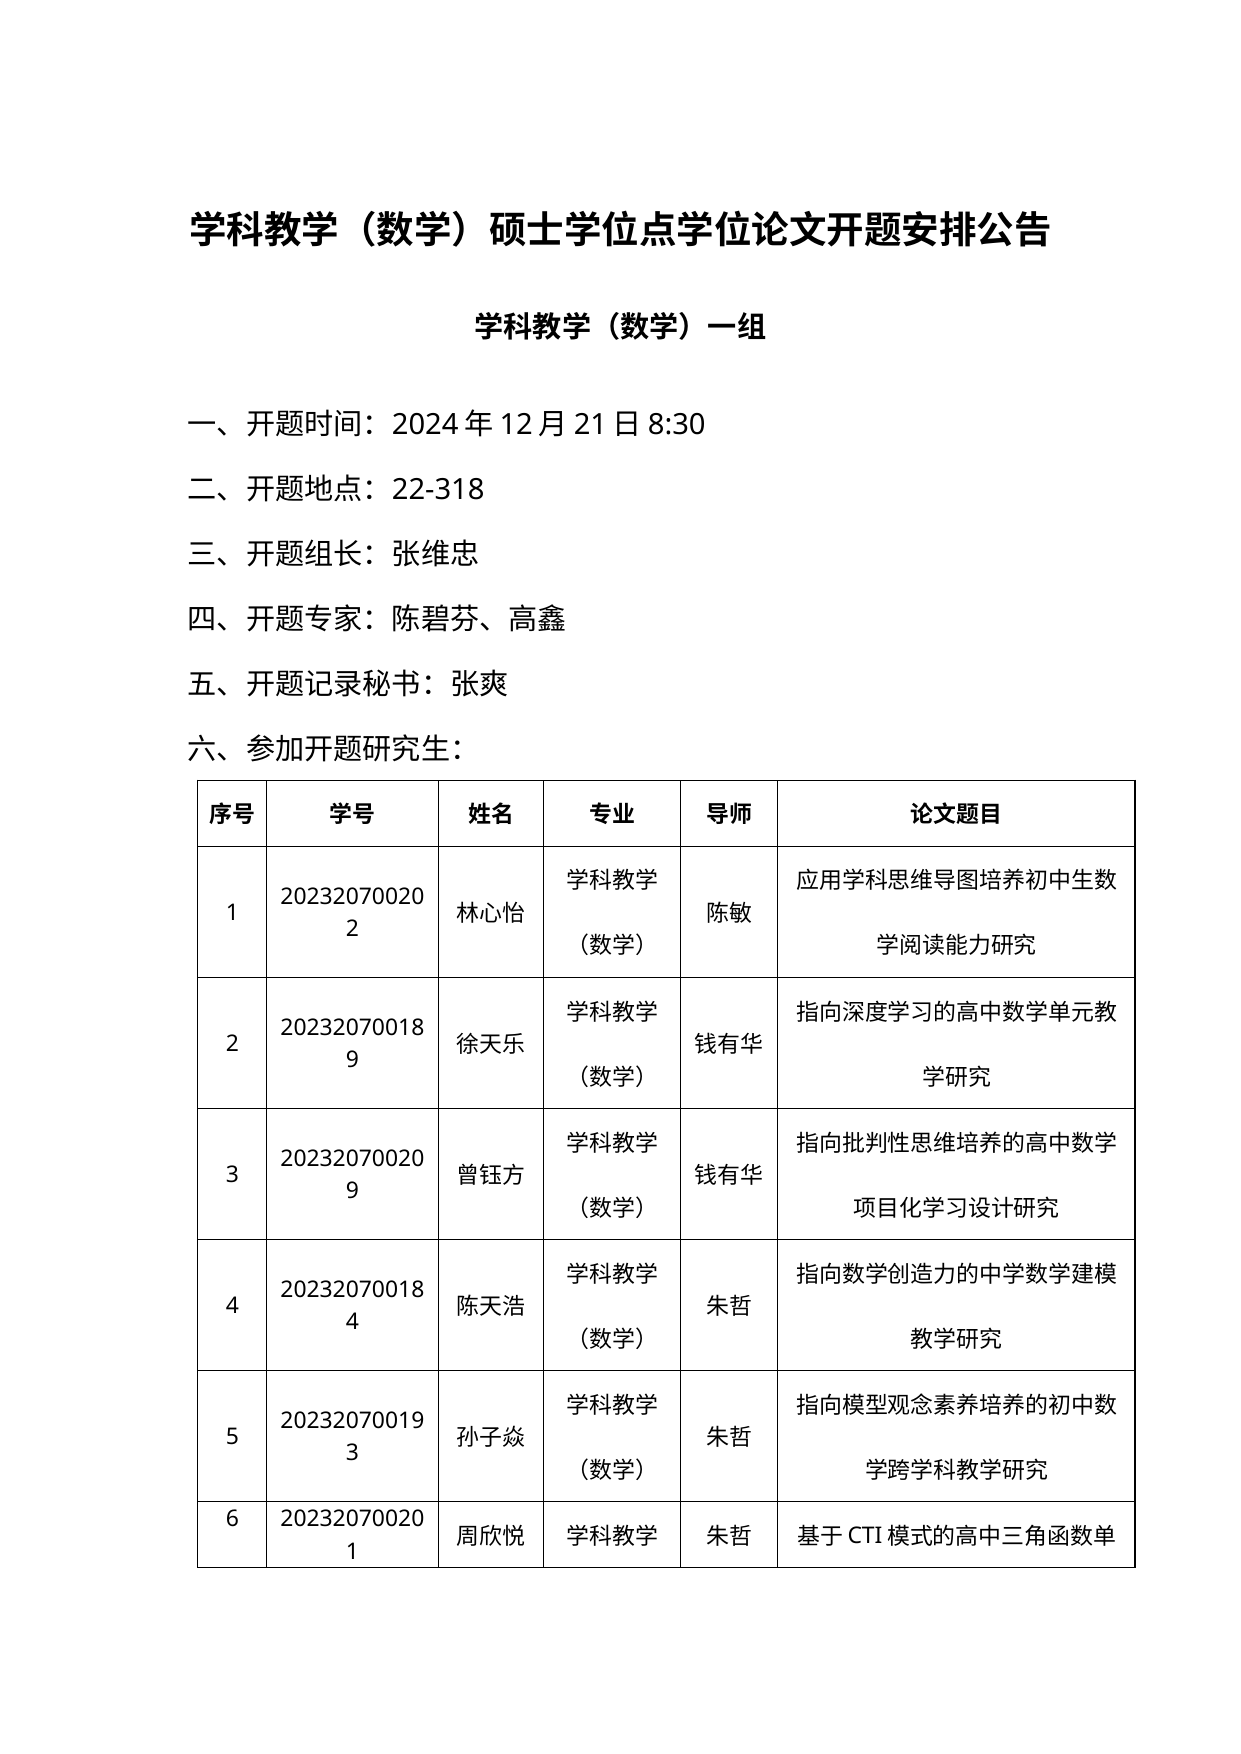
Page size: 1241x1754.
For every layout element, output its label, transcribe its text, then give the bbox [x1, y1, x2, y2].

table_cell 朱哲 [681, 1502, 777, 1567]
table_cell 曾钰方 [439, 1109, 543, 1239]
table_cell 1 [198, 847, 266, 977]
table_cell 202320700201 [267, 1502, 438, 1567]
text 学科教学（数学）一组 [187, 292, 1053, 357]
table_cell 2 [198, 978, 266, 1108]
table_cell 5 [198, 1371, 266, 1501]
table_cell 孙子焱 [439, 1371, 543, 1501]
table_cell 3 [198, 1109, 266, 1239]
text 六、参加开题研究生： [187, 714, 1053, 779]
table_cell 指向模型观念素养培养的初中数学跨学科教学研究 [778, 1371, 1134, 1501]
table_cell 指向数学创造力的中学数学建模教学研究 [778, 1240, 1134, 1370]
table_cell 202320700193 [267, 1371, 438, 1501]
table_cell 学科教学（数学） [544, 847, 680, 977]
table_header 专业 [544, 781, 680, 846]
table_cell 钱有华 [681, 1109, 777, 1239]
table_cell 4 [198, 1240, 266, 1370]
table_cell 202320700202 [267, 847, 438, 977]
table_cell 钱有华 [681, 978, 777, 1108]
table_cell 学科教学（数学） [544, 1502, 680, 1567]
table_cell 学科教学（数学） [544, 1109, 680, 1239]
text 二、开题地点：22-318 [187, 454, 1053, 519]
table_cell 202320700189 [267, 978, 438, 1108]
table_cell 6 [198, 1502, 266, 1567]
table_header 序号 [198, 781, 266, 846]
table_cell 林心怡 [439, 847, 543, 977]
table_cell 学科教学（数学） [544, 978, 680, 1108]
text 四、开题专家：陈碧芬、高鑫 [187, 584, 1053, 649]
text 三、开题组长：张维忠 [187, 519, 1053, 584]
table_cell 周欣悦 [439, 1502, 543, 1567]
text 五、开题记录秘书：张爽 [187, 649, 1053, 714]
table_cell 指向批判性思维培养的高中数学项目化学习设计研究 [778, 1109, 1134, 1239]
table_cell 朱哲 [681, 1371, 777, 1501]
text 一、开题时间：2024年12月21日8:30 [187, 389, 1053, 454]
table_cell 陈天浩 [439, 1240, 543, 1370]
table_cell 指向深度学习的高中数学单元教学研究 [778, 978, 1134, 1108]
table_cell 应用学科思维导图培养初中生数学阅读能力研究 [778, 847, 1134, 977]
table_header 导师 [681, 781, 777, 846]
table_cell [778, 1502, 1134, 1567]
table_cell 202320700184 [267, 1240, 438, 1370]
table_header 论文题目 [778, 781, 1134, 846]
table_header 姓名 [439, 781, 543, 846]
table_cell 学科教学（数学） [544, 1371, 680, 1501]
table_cell 朱哲 [681, 1240, 777, 1370]
table_cell 学科教学（数学） [544, 1240, 680, 1370]
table_header 学号 [267, 781, 438, 846]
text 学科教学（数学）硕士学位点学位论文开题安排公告 [187, 194, 1053, 259]
table_cell 陈敏 [681, 847, 777, 977]
table_cell 202320700209 [267, 1109, 438, 1239]
table_cell 徐天乐 [439, 978, 543, 1108]
